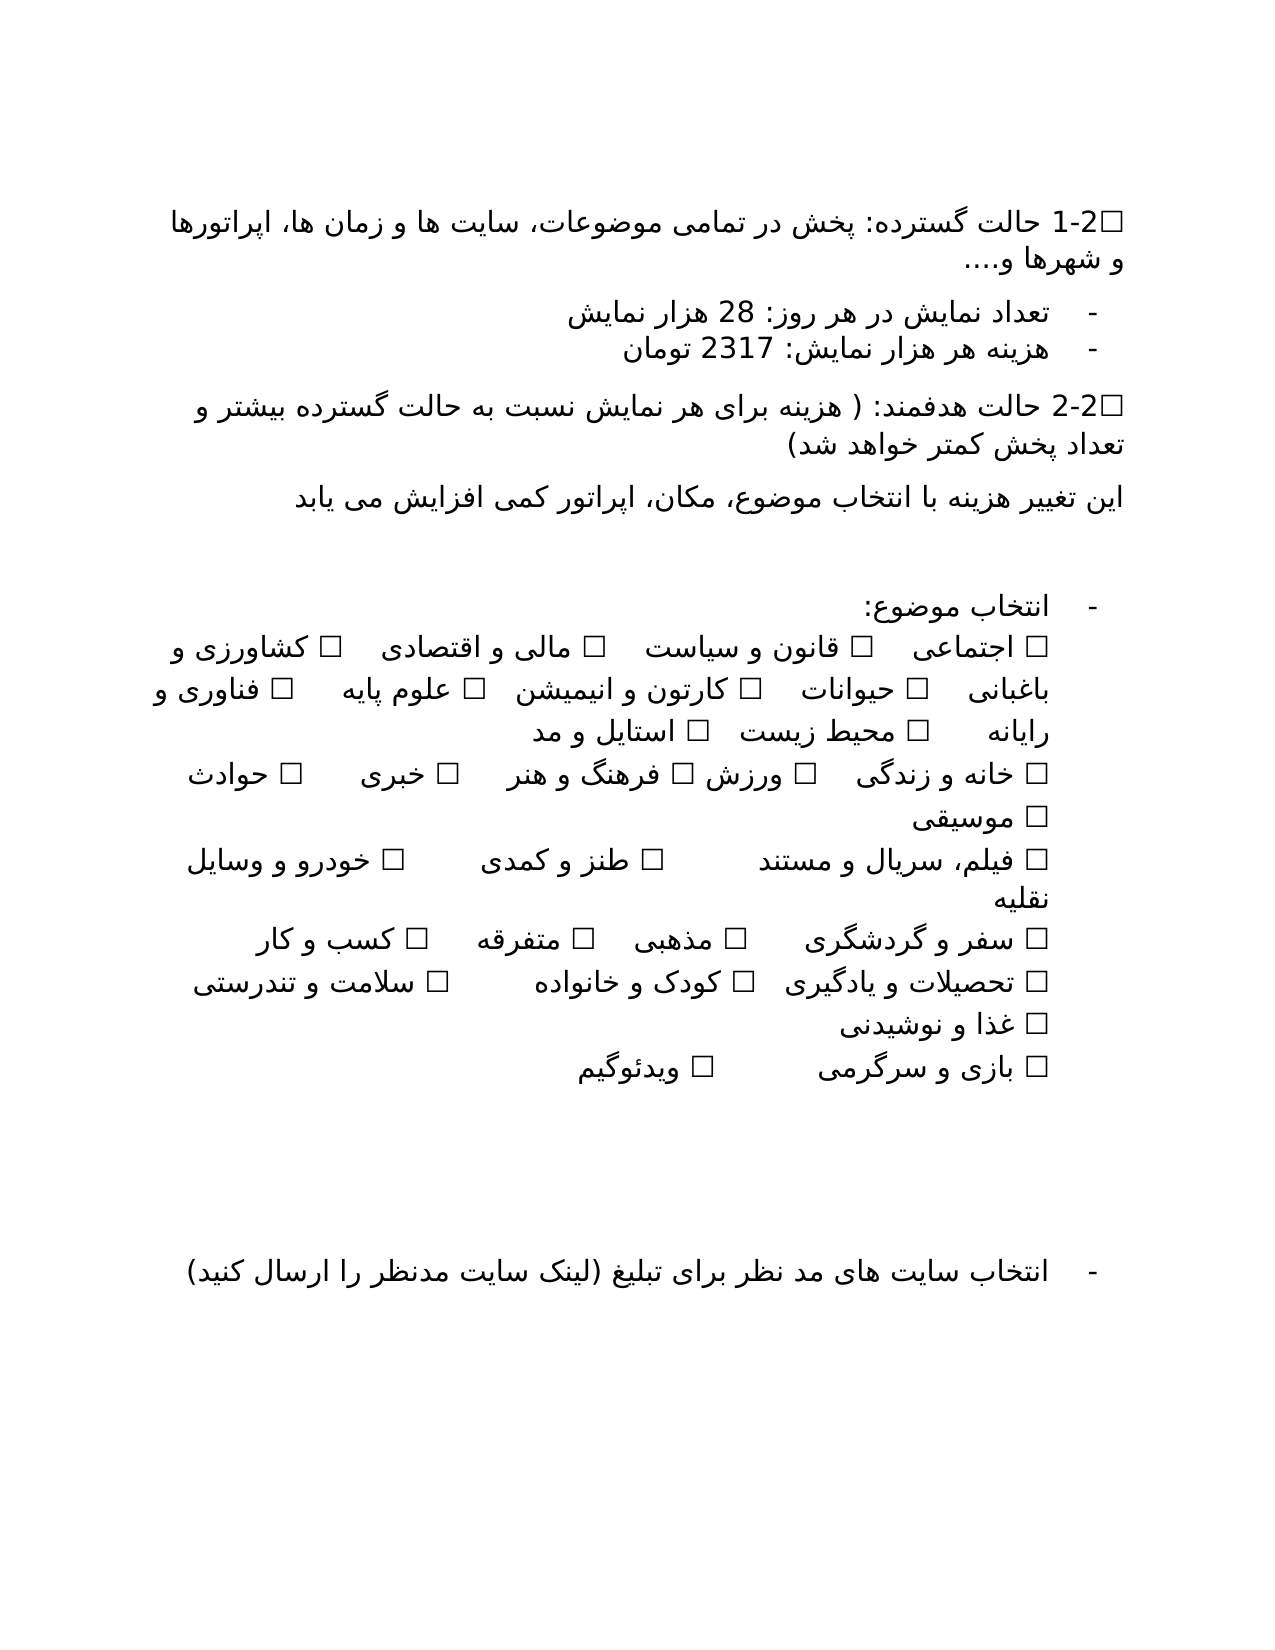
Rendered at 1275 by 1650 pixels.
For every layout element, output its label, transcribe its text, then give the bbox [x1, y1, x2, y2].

list سفر و گردشگری مذهبی متفرقه کسب و کار [150, 918, 1050, 958]
list تحصیلات و یادگیری کودک و خانواده سلامت و تندرستی غذا و نوشیدنی [150, 961, 1050, 1043]
list فیلم، سریال و مستند طنز و کمدی خودرو و وسایل نقلیه [150, 839, 1050, 916]
list اجتماعی قانون و سیاست مالی و اقتصادی کشاورزی و باغبانی حیوانات کارتون و انیمیشن علوم پایه فناوری و رایانه محیط زیست استایل و مد [150, 626, 1050, 750]
list خانه و زندگی ورزش فرهنگ و هنر خبری حوادث موسیقی [150, 753, 1050, 836]
list تعداد نمایش در هر روز: 28 هزار نمایش [150, 295, 1087, 329]
text 1-2 حالت گسترده: پخش در تمامی موضوعات، سایت ها و زمان ها، اپراتورها و شهرها و.... [150, 205, 1125, 276]
list انتخاب موضوع: [150, 589, 1087, 623]
list هزینه هر هزار نمایش: 2317 تومان [150, 332, 1087, 366]
text این تغییر هزینه با انتخاب موضوع، مکان، اپراتور کمی افزایش می یابد [150, 481, 1125, 515]
list بازی و سرگرمی ویدئوگیم [150, 1046, 1050, 1086]
list انتخاب سایت های مد نظر برای تبلیغ (لینک سایت مدنظر را ارسال کنید) [150, 1254, 1087, 1288]
text 2-2 حالت هدفمند: ( هزینه برای هر نمایش نسبت به حالت گسترده بیشتر و تعداد پخش کمتر خواهد شد) [150, 385, 1125, 461]
